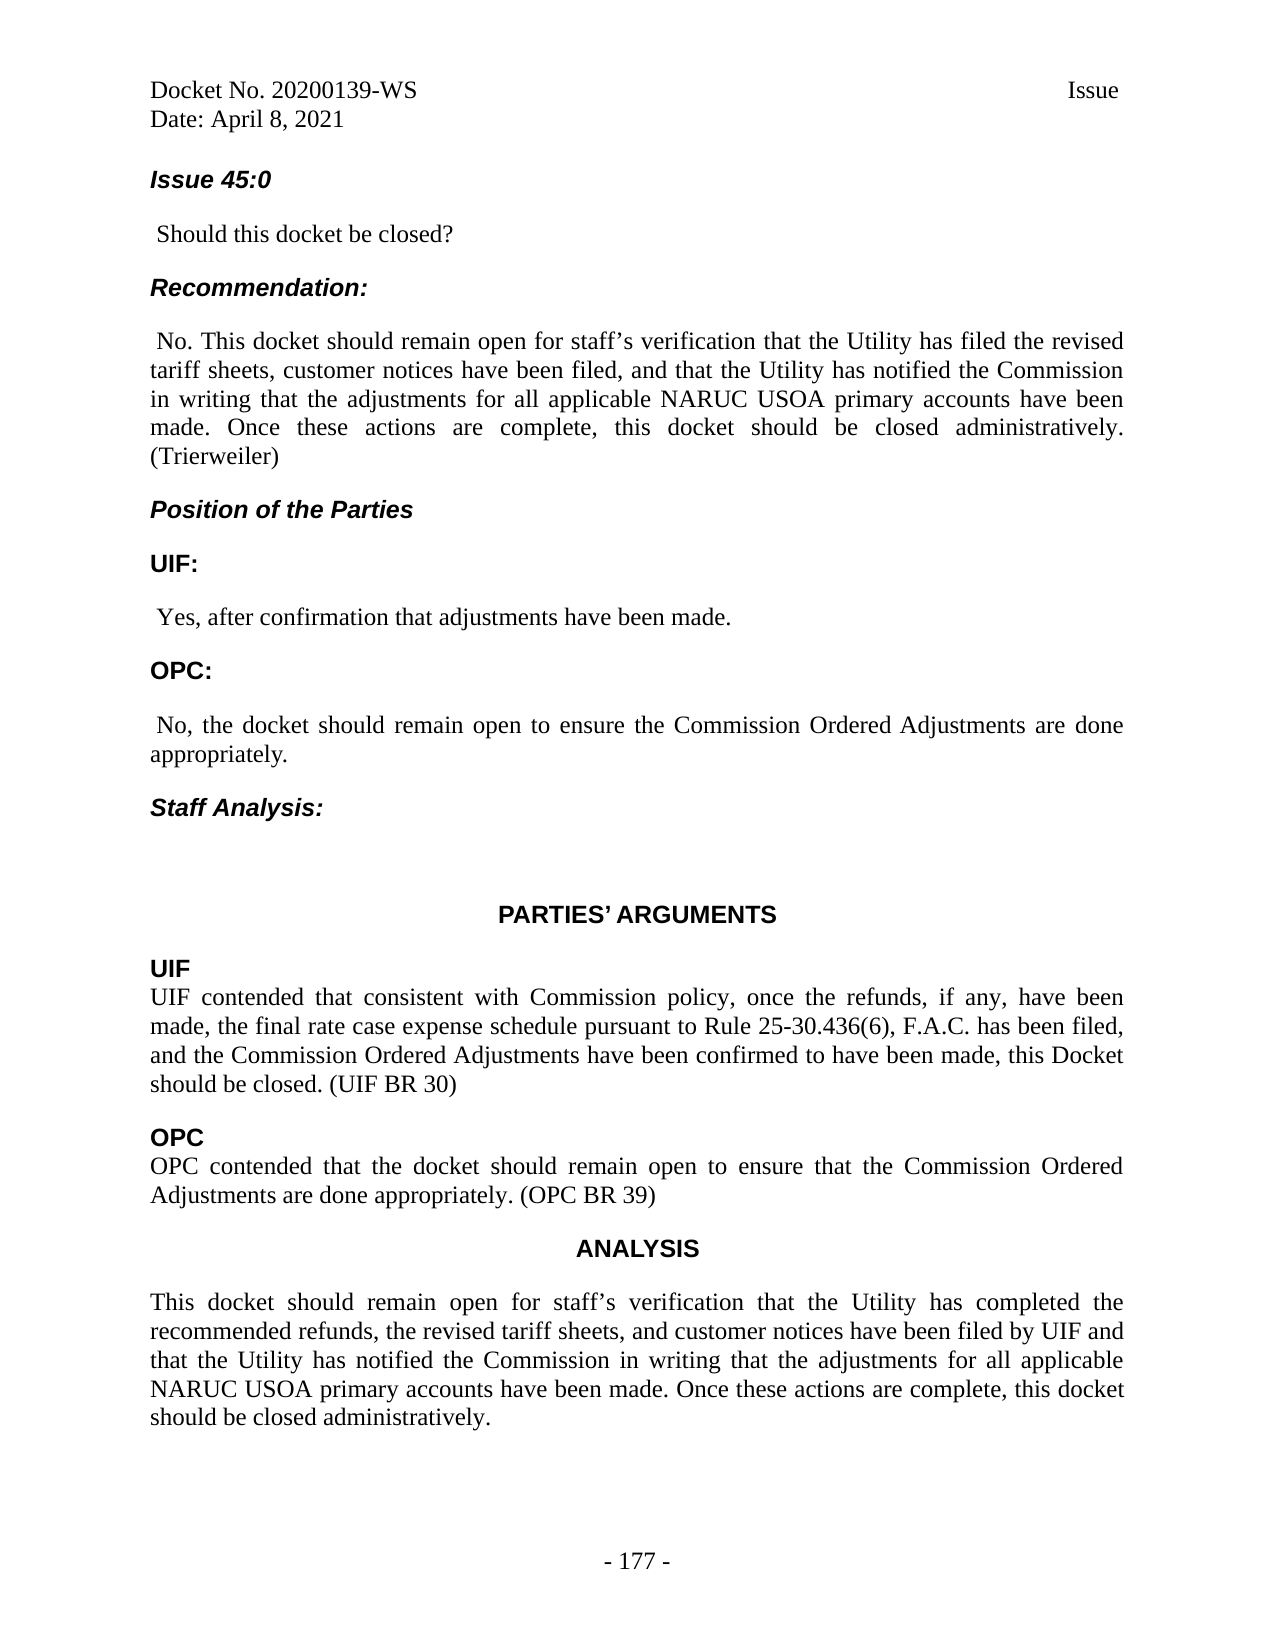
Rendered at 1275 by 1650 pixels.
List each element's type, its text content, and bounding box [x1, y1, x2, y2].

text OPC: [150, 656, 1125, 685]
text This docket should remain open for staff’s verification that the Utility has completed the recommended refunds, the revised tariff sheets, and customer notices have been filed by UIF and that the Utility has notified the Commission in writing that the adjustments for all applicable NARUC USOA primary accounts have been made. Once these actions are complete, this docket should be closed administratively. [150, 1287, 1125, 1431]
text No, the docket should remain open to ensure the Commission Ordered Adjustments are done appropriately. [150, 710, 1125, 767]
subtitle Staff Analysis: [150, 792, 1125, 821]
subtitle OPC [150, 1122, 1125, 1151]
subtitle UIF [150, 954, 1125, 982]
subtitle Position of the Parties [150, 495, 1125, 524]
subtitle ANALYSIS [150, 1234, 1125, 1262]
text OPC contended that the docket should remain open to ensure that the Commission Ordered Adjustments are done appropriately. (OPC BR 39) [150, 1151, 1125, 1209]
subtitle Issue 45: [150, 165, 1125, 194]
subtitle Recommendation: [150, 272, 1125, 301]
subtitle PARTIES’ ARGUMENTS [150, 900, 1125, 929]
text No. This docket should remain open for staff’s verification that the Utility has filed the revised tariff sheets, customer notices have been filed, and that the Utility has notified the Commission in writing that the adjustments for all applicable NARUC USOA primary accounts have been made. Once these actions are complete, this docket should be closed administratively. (Trierweiler) [150, 326, 1125, 470]
text Should this docket be closed? [150, 219, 1125, 247]
text Yes, after confirmation that adjustments have been made. [150, 602, 1125, 631]
text UIF contended that consistent with Commission policy, once the refunds, if any, have been made, the final rate case expense schedule pursuant to Rule 25-30.436(6), F.A.C. has been filed, and the Commission Ordered Adjustments have been confirmed to have been made, this Docket should be closed. (UIF BR 30) [150, 982, 1125, 1097]
text UIF: [150, 549, 1125, 577]
